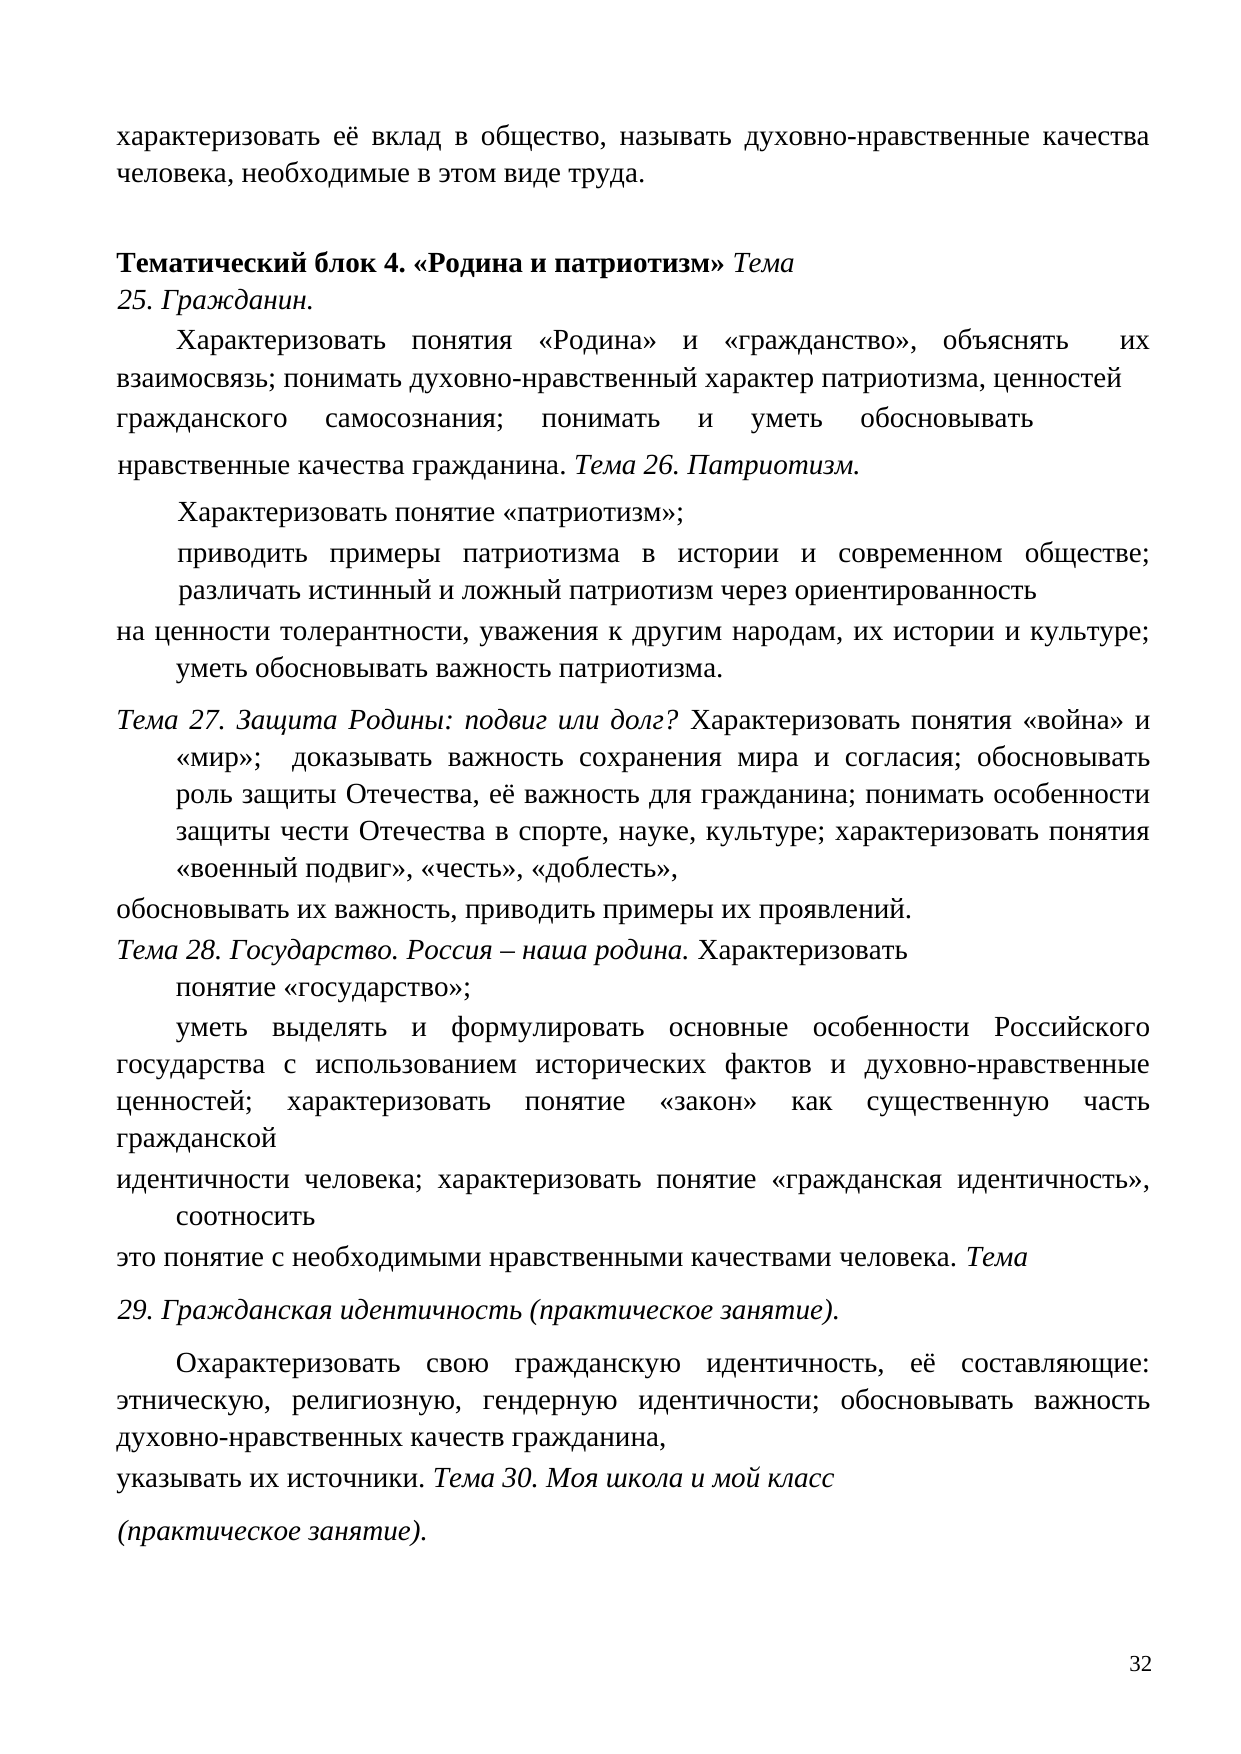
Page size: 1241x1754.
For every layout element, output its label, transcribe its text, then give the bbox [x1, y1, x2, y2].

text Охарактеризовать свою гражданскую идентичность, её составляющие: этническую, религиозную, гендерную идентичности; обосновывать важность духовно-нравственных качеств гражданина, [116, 1345, 1151, 1453]
text гражданского самосознания; понимать и уметь обосновывать нравственные качества гражданина. Тема 26. Патриотизм. [116, 401, 1034, 481]
text Тема 27. Защита Родины: подвиг или долг? Характеризовать понятия «война» и «мир»; доказывать важность сохранения мира и согласия; обосновывать роль защиты Отечества, её важность для гражданина; понимать особенности защиты чести Отечества в спорте, науке, культуре; характеризовать понятия «военный подвиг», «честь», «доблесть», [116, 702, 1151, 884]
text Тема 28. Государство. Россия – наша родина. Характеризовать понятие «государство»; [116, 932, 909, 1002]
text приводить примеры патриотизма в истории и современном обществе; различать истинный и ложный патриотизм через ориентированность [177, 535, 1151, 605]
text уметь выделять и формулировать основные особенности Российского государства с использованием исторических фактов и духовно-нравственные ценностей; характеризовать понятие «закон» как существенную часть гражданской [116, 1009, 1151, 1154]
text это понятие с необходимыми нравственными качествами человека. Тема 29. Гражданская идентичность (практическое занятие). [116, 1239, 1028, 1326]
text обосновывать их важность, приводить примеры их проявлений. [116, 892, 1151, 925]
text на ценности толерантности, уважения к другим народам, их истории и культуре; уметь обосновывать важность патриотизма. [116, 613, 1151, 683]
text Тематический блок 4. «Родина и патриотизм» Тема 25. Гражданин. [116, 245, 797, 316]
text указывать их источники. Тема 30. Моя школа и мой класс (практическое занятие). [116, 1460, 837, 1547]
text идентичности человека; характеризовать понятие «гражданская идентичность», соотносить [116, 1161, 1151, 1232]
text Характеризовать понятия «Родина» и «гражданство», объяснять их взаимосвязь; понимать духовно-нравственный характер патриотизма, ценностей [116, 322, 1151, 393]
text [116, 118, 1151, 189]
text Характеризовать понятие «патриотизм»; [177, 494, 1151, 527]
